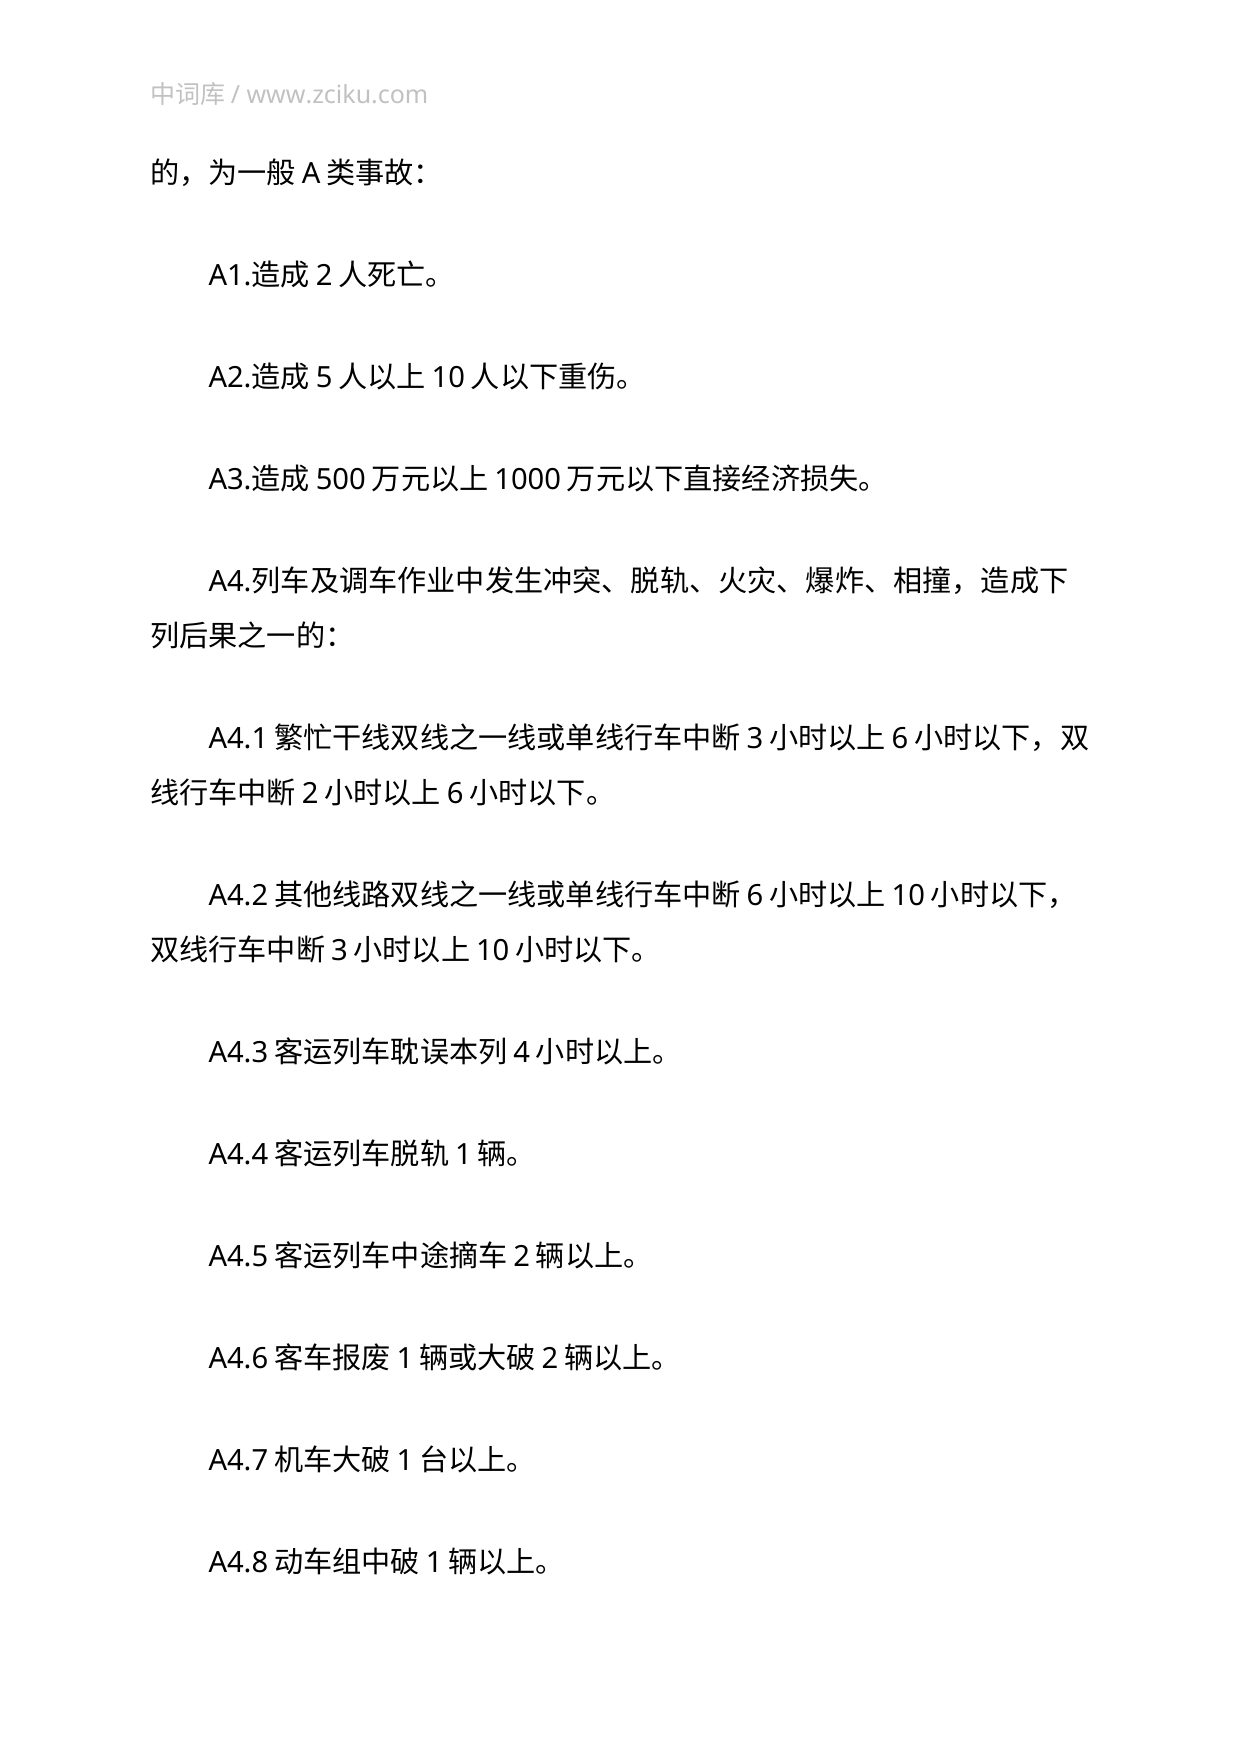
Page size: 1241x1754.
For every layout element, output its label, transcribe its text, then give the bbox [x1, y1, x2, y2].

text A4.2其他线路双线之一线或单线行车中断6小时以上10小时以下，双线行车中断3小时以上10小时以下。 [150, 872, 1090, 969]
text A4.列车及调车作业中发生冲突、脱轨、火灾、爆炸、相撞，造成下列后果之一的： [150, 558, 1090, 655]
text A4.7机车大破1台以上。 [150, 1437, 1090, 1479]
text A4.6客车报废1辆或大破2辆以上。 [150, 1334, 1090, 1377]
text A3.造成500万元以上1000万元以下直接经济损失。 [150, 456, 1090, 498]
text A4.1繁忙干线双线之一线或单线行车中断3小时以上6小时以下，双线行车中断2小时以上6小时以下。 [150, 715, 1090, 812]
text A2.造成5人以上10人以下重伤。 [150, 354, 1090, 396]
text A4.4客运列车脱轨1辆。 [150, 1131, 1090, 1173]
text A1.造成2人死亡。 [150, 252, 1090, 294]
text A4.5客运列车中途摘车2辆以上。 [150, 1233, 1090, 1275]
text A4.8动车组中破1辆以上。 [150, 1538, 1090, 1581]
text A4.3客运列车耽误本列4小时以上。 [150, 1029, 1090, 1071]
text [150, 150, 1090, 192]
